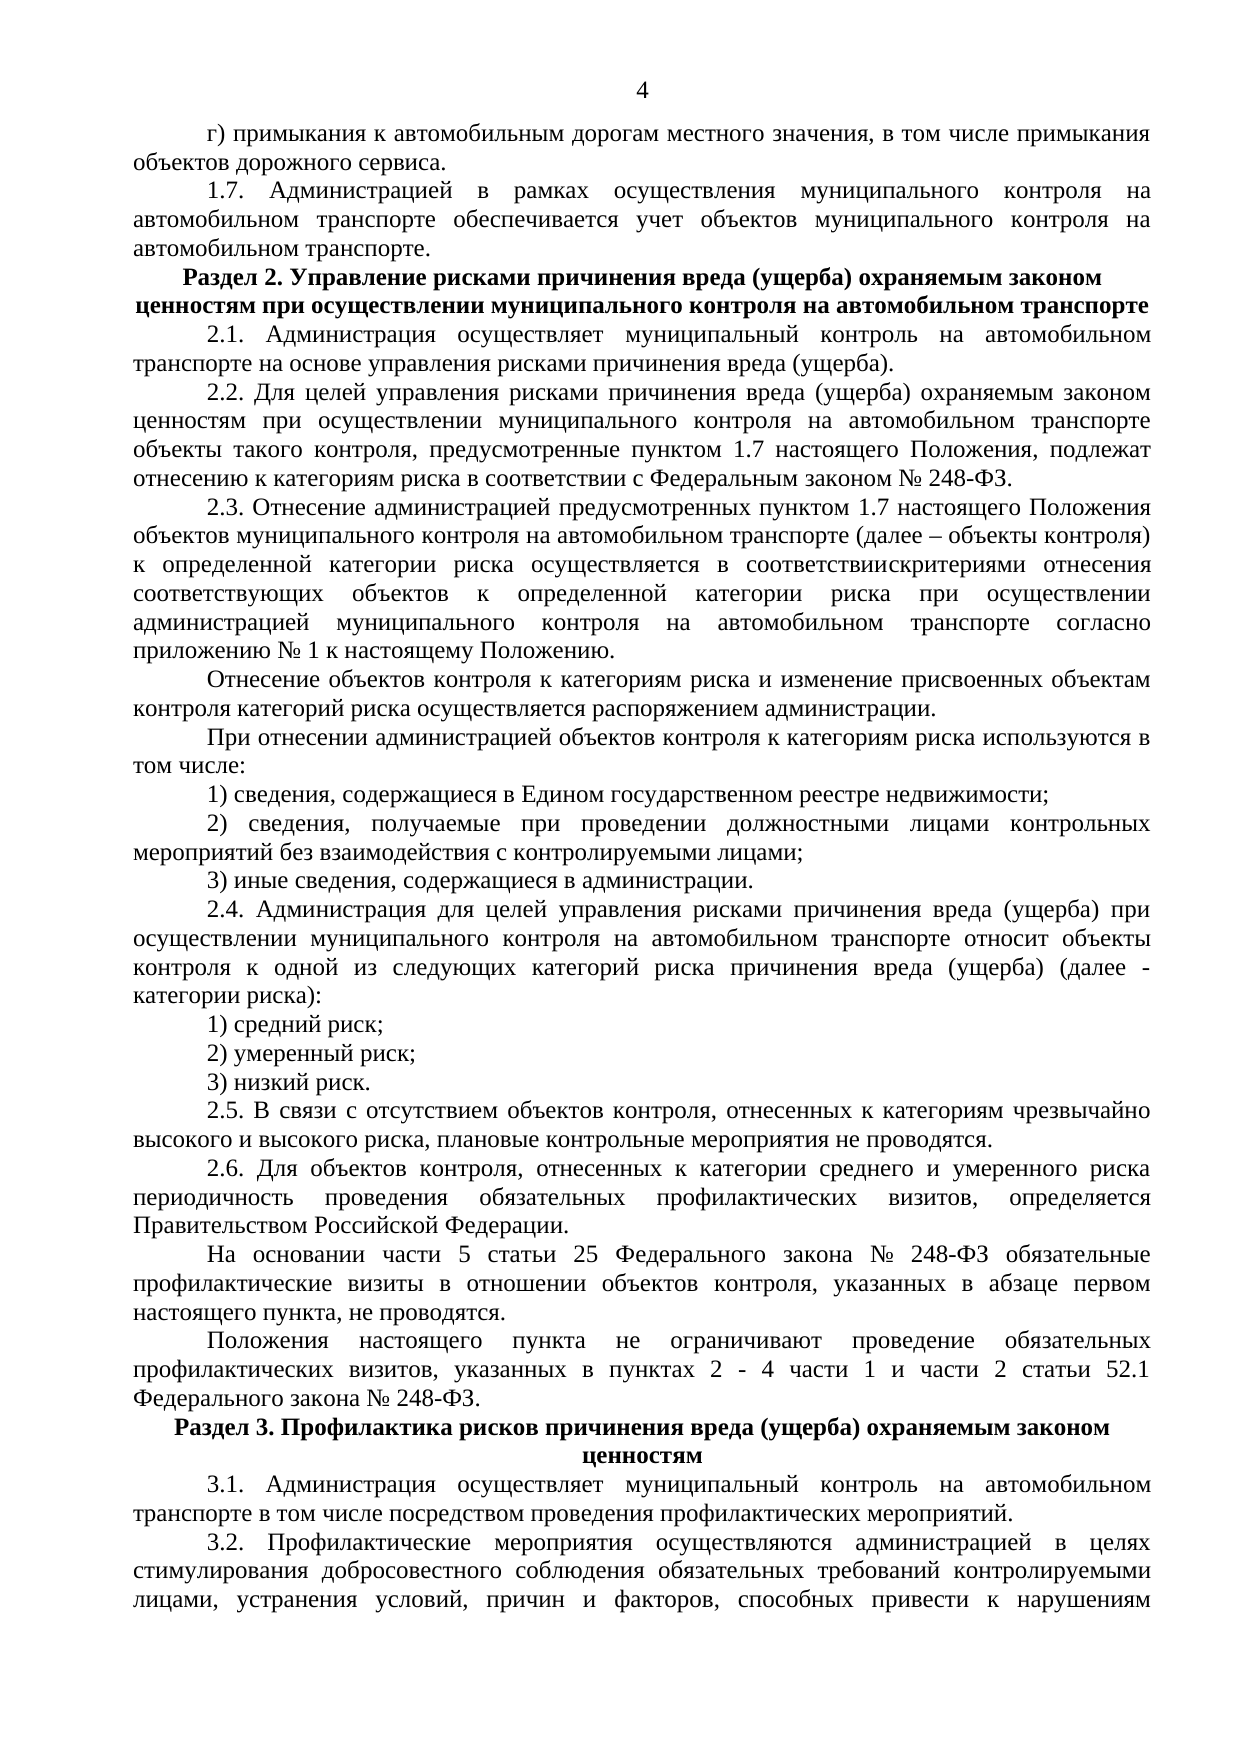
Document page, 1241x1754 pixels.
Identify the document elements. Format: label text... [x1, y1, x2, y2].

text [133, 1527, 1152, 1613]
text 2.3. Отнесение администрацией предусмотренных пунктом 1.7 настоящего Положения объектов муниципального контроля на автомобильном транспорте (далее – объекты контроля) к определенной категории риска осуществляется в соответствииcкритериями отнесения соответствующих объектов к определенной категории риска при осуществлении администрацией муниципального контроля на автомобильном транспорте согласно приложению № 1 к настоящему Положению. [133, 492, 1152, 664]
text 2.5. В связи с отсутствием объектов контроля, отнесенных к категориям чрезвычайно высокого и высокого риска, плановые контрольные мероприятия не проводятся. [133, 1096, 1152, 1153]
text 2) умеренный риск; [133, 1038, 1152, 1067]
text На основании части 5 статьи 25 Федерального закона № 248-ФЗ обязательные профилактические визиты в отношении объектов контроля, указанных в абзаце первом настоящего пункта, не проводятся. [133, 1239, 1152, 1326]
text Раздел 3. Профилактика рисков причинения вреда (ущерба) охраняемым законом ценностям [133, 1412, 1152, 1469]
text 1) сведения, содержащиеся в Едином государственном реестре недвижимости; [133, 779, 1152, 808]
text Отнесение объектов контроля к категориям риска и изменение присвоенных объектам контроля категорий риска осуществляется распоряжением администрации. [133, 664, 1152, 722]
text 1) средний риск; [133, 1009, 1152, 1038]
text 2.4. Администрация для целей управления рисками причинения вреда (ущерба) при осуществлении муниципального контроля на автомобильном транспорте относит объекты контроля к одной из следующих категорий риска причинения вреда (ущерба) (далее - категории риска): [133, 894, 1152, 1009]
text 2.1. Администрация осуществляет муниципальный контроль на автомобильном транспорте на основе управления рисками причинения вреда (ущерба). [133, 319, 1152, 377]
text 2.2. Для целей управления рисками причинения вреда (ущерба) охраняемым законом ценностям при осуществлении муниципального контроля на автомобильном транспорте объекты такого контроля, предусмотренные пунктом 1.7 настоящего Положения, подлежат отнесению к категориям риска в соответствии с Федеральным законом № 248-ФЗ. [133, 377, 1152, 492]
text Раздел 2. Управление рисками причинения вреда (ущерба) охраняемым законом ценностям при осуществлении муниципального контроля на автомобильном транспорте [133, 262, 1152, 319]
text 3) низкий риск. [133, 1067, 1152, 1096]
text Положения настоящего пункта не ограничивают проведение обязательных профилактических визитов, указанных в пунктах 2 - 4 части 1 и части 2 статьи 52.1 Федерального закона № 248-ФЗ. [133, 1326, 1152, 1412]
text При отнесении администрацией объектов контроля к категориям риска используются в том числе: [133, 722, 1152, 779]
text 2) сведения, получаемые при проведении должностными лицами контрольных мероприятий без взаимодействия с контролируемыми лицами; [133, 808, 1152, 866]
text 3) иные сведения, содержащиеся в администрации. [133, 866, 1152, 894]
text 3.1. Администрация осуществляет муниципальный контроль на автомобильном транспорте в том числе посредством проведения профилактических мероприятий. [133, 1469, 1152, 1527]
text г) примыкания к автомобильным дорогам местного значения, в том числе примыкания объектов дорожного сервиса. [133, 118, 1152, 176]
text 2.6. Для объектов контроля, отнесенных к категории среднего и умеренного риска периодичность проведения обязательных профилактических визитов, определяется Правительством Российской Федерации. [133, 1153, 1152, 1239]
text 1.7. Администрацией в рамках осуществления муниципального контроля на автомобильном транспорте обеспечивается учет объектов муниципального контроля на автомобильном транспорте. [133, 176, 1152, 262]
